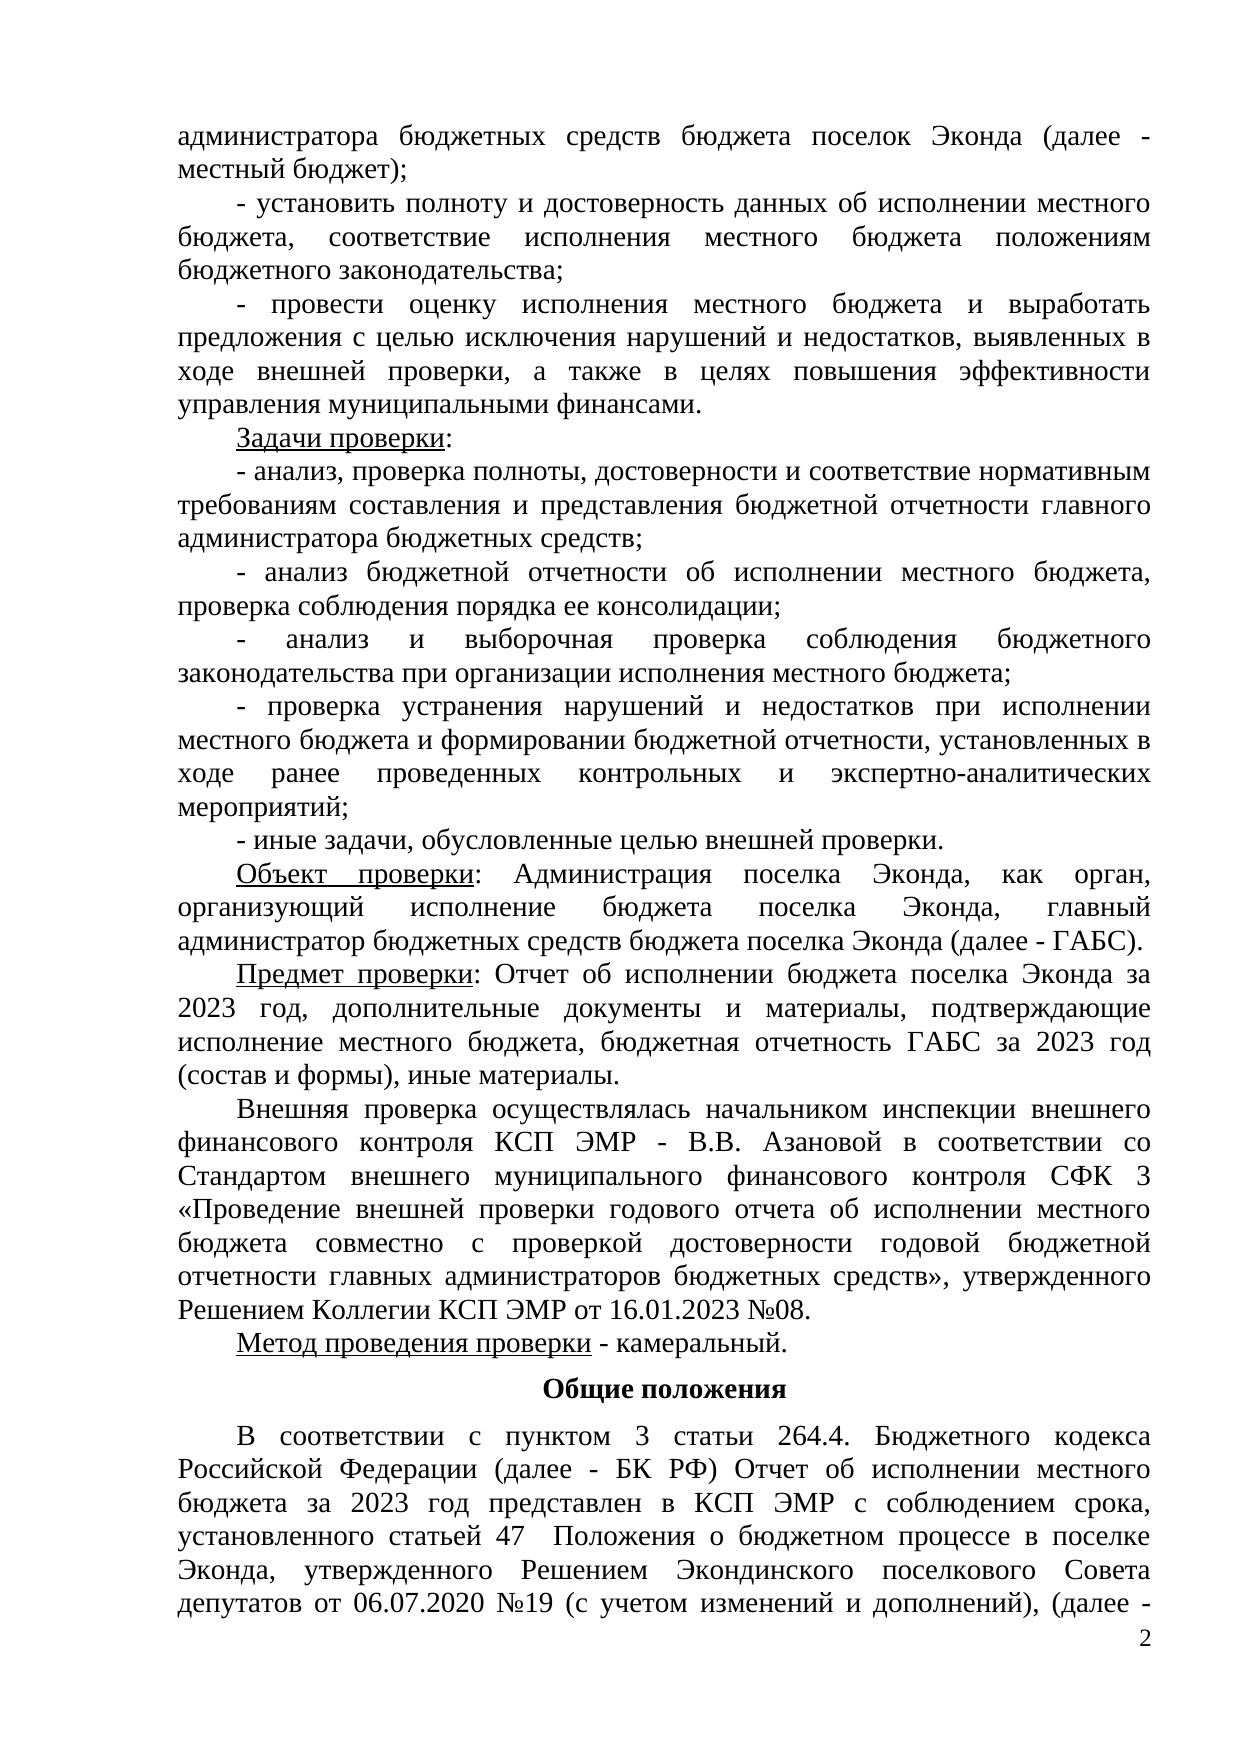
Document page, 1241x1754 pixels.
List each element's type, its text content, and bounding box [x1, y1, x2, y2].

text - проверка устранения нарушений и недостатков при исполнении местного бюджета и формировании бюджетной отчетности, установленных в ходе ранее проведенных контрольных и экспертно-аналитических мероприятий; [177, 688, 1152, 822]
text - анализ и выборочная проверка соблюдения бюджетного законодательства при организации исполнения местного бюджета; [177, 621, 1152, 688]
text - провести оценку исполнения местного бюджета и выработать предложения с целью исключения нарушений и недостатков, выявленных в ходе внешней проверки, а также в целях повышения эффективности управления муниципальными финансами. [177, 286, 1152, 420]
text Внешняя проверка осуществлялась начальником инспекции внешнего финансового контроля КСП ЭМР - В.В. Азановой в соответствии со Стандартом внешнего муниципального финансового контроля СФК 3 «Проведение внешней проверки годового отчета об исполнении местного бюджета совместно с проверкой достоверности годовой бюджетной отчетности главных администраторов бюджетных средств», утвержденного Решением Коллегии КСП ЭМР от 16.01.2023 №08. [177, 1091, 1152, 1326]
text - установить полноту и достоверность данных об исполнении местного бюджета, соответствие исполнения местного бюджета положениям бюджетного законодательства; [177, 185, 1152, 286]
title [177, 1418, 1152, 1619]
text Метод проведения проверки - камеральный. [177, 1326, 1152, 1359]
text Общие положения [177, 1372, 1152, 1405]
text - иные задачи, обусловленные целью внешней проверки. [177, 822, 1152, 856]
text Задачи проверки: [177, 420, 1152, 453]
text Объект проверки: Администрация поселка Эконда, как орган, организующий исполнение бюджета поселка Эконда, главный администратор бюджетных средств бюджета поселка Эконда (далее - ГАБС). [177, 856, 1152, 957]
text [177, 118, 1152, 185]
text Предмет проверки: Отчет об исполнении бюджета поселка Эконда за 2023 год, дополнительные документы и материалы, подтверждающие исполнение местного бюджета, бюджетная отчетность ГАБС за 2023 год (состав и формы), иные материалы. [177, 957, 1152, 1091]
text - анализ бюджетной отчетности об исполнении местного бюджета, проверка соблюдения порядка ее консолидации; [177, 554, 1152, 621]
text - анализ, проверка полноты, достоверности и соответствие нормативным требованиям составления и представления бюджетной отчетности главного администратора бюджетных средств; [177, 453, 1152, 554]
